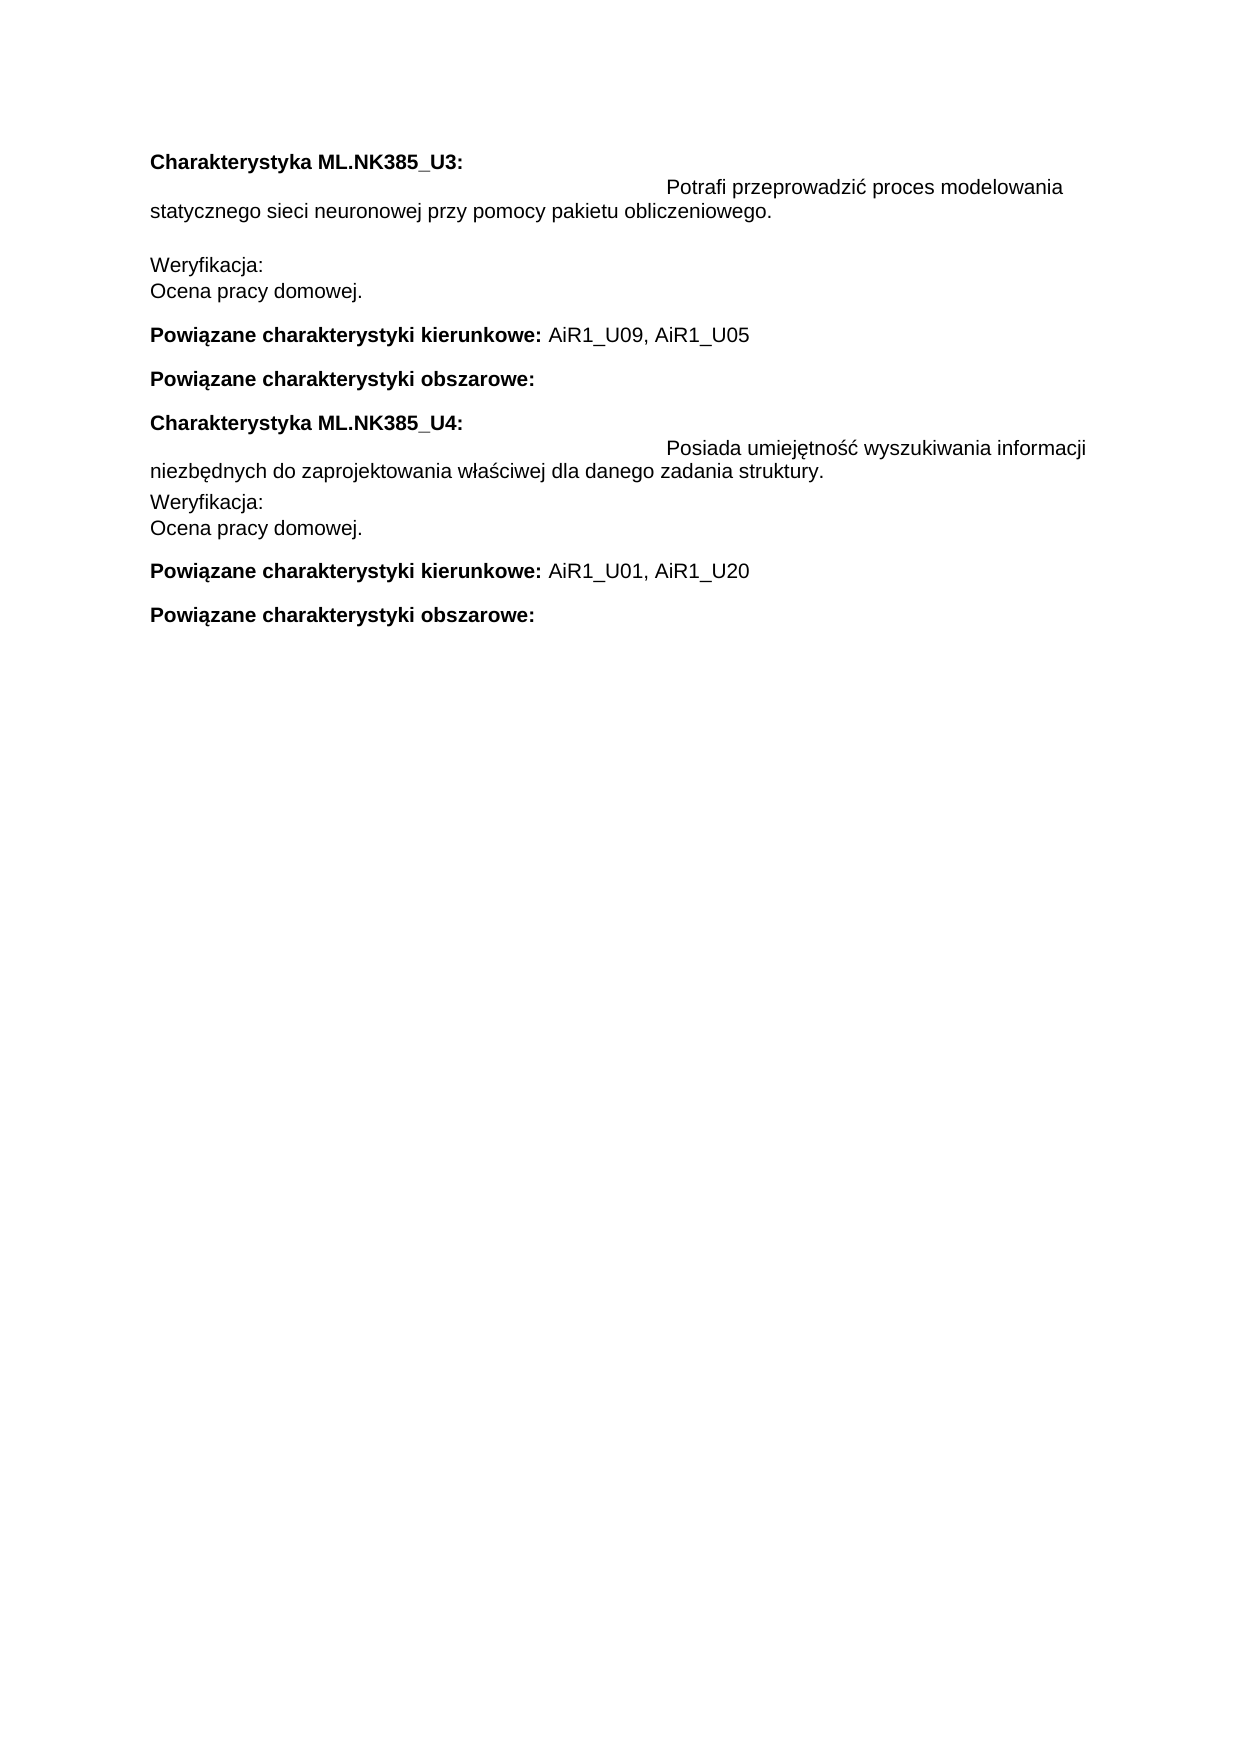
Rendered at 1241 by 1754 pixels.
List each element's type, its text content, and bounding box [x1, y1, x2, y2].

text Weryfikacja: [150, 489, 1090, 513]
text Powiązane charakterystyki kierunkowe: AiR1_U09, AiR1_U05 [150, 323, 1090, 347]
text Posiada umiejętność wyszukiwania informacji niezbędnych do zaprojektowania właściwej dla danego zadania struktury. [150, 435, 1090, 483]
text Powiązane charakterystyki kierunkowe: AiR1_U01, AiR1_U20 [150, 559, 1090, 583]
text Powiązane charakterystyki obszarowe: [150, 603, 1090, 627]
text Charakterystyka ML.NK385_U4: [150, 410, 1090, 434]
text Weryfikacja: [150, 253, 1090, 277]
text Ocena pracy domowej. [150, 516, 1090, 539]
text Ocena pracy domowej. [150, 279, 1090, 303]
text Powiązane charakterystyki obszarowe: [150, 367, 1090, 391]
text Potrafi przeprowadzić proces modelowania statycznego sieci neuronowej przy pomocy pakietu obliczeniowego. [150, 175, 1090, 247]
text Charakterystyka ML.NK385_U3: [150, 150, 1090, 174]
